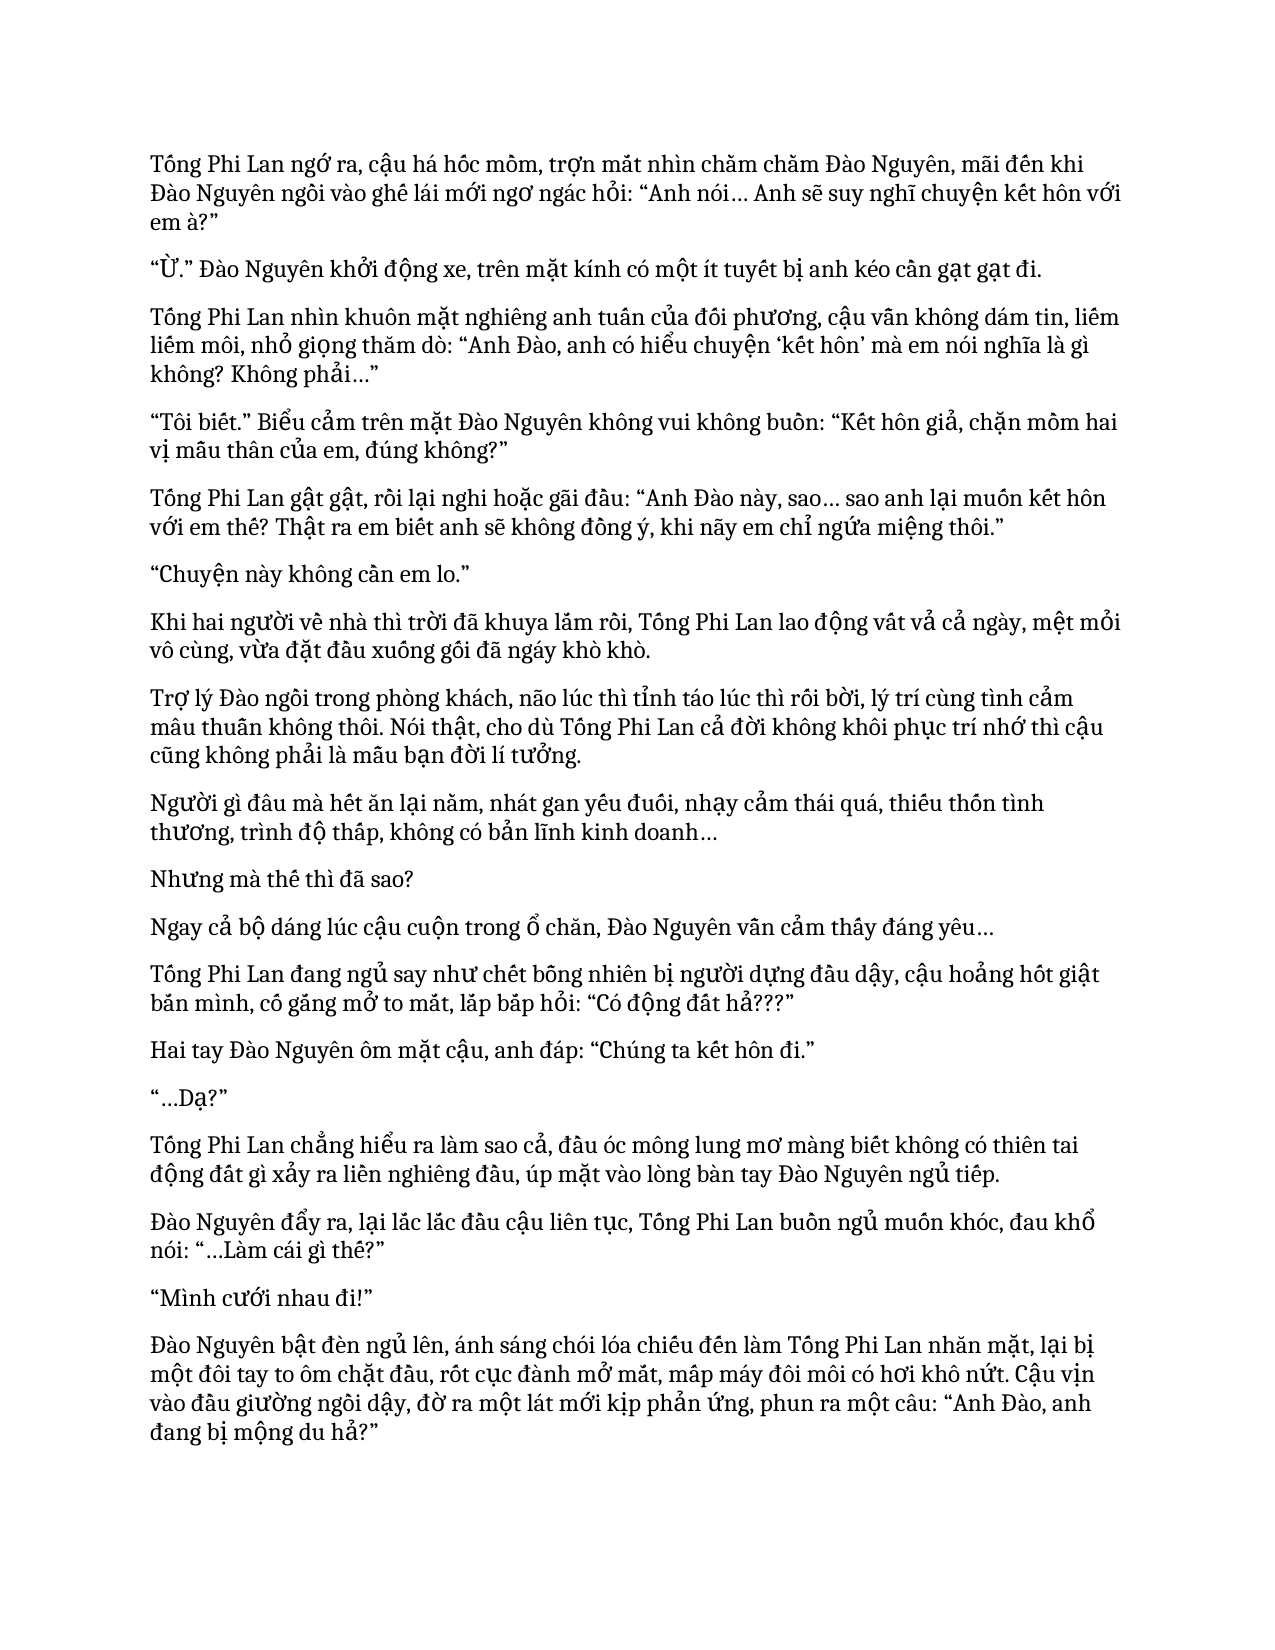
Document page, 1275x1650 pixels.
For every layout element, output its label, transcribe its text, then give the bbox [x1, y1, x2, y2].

text Khi hai người về nhà thì trời đã khuya lắm rồi, Tống Phi Lan lao động vất vả cả ngày, mệt mỏi vô cùng, vừa đặt đầu xuống gối đã ngáy khò khò. [150, 607, 1125, 665]
text Trợ lý Đào ngồi trong phòng khách, não lúc thì tỉnh táo lúc thì rối bời, lý trí cùng tình cảm mâu thuẫn không thôi. Nói thật, cho dù Tống Phi Lan cả đời không khôi phục trí nhớ thì cậu cũng không phải là mẫu bạn đời lí tưởng. [150, 684, 1125, 770]
text Tống Phi Lan chẳng hiểu ra làm sao cả, đầu óc mông lung mơ màng biết không có thiên tai động đất gì xảy ra liền nghiêng đầu, úp mặt vào lòng bàn tay Đào Nguyên ngủ tiếp. [150, 1131, 1125, 1189]
text “Ừ.” Đào Nguyên khởi động xe, trên mặt kính có một ít tuyết bị anh kéo cần gạt gạt đi. [150, 255, 1125, 284]
text Hai tay Đào Nguyên ôm mặt cậu, anh đáp: “Chúng ta kết hôn đi.” [150, 1036, 1125, 1065]
text Tống Phi Lan đang ngủ say như chết bỗng nhiên bị người dựng đầu dậy, cậu hoảng hốt giật bắn mình, cố gắng mở to mắt, lắp bắp hỏi: “Có động đất hả???” [150, 960, 1125, 1017]
text “…Dạ?” [150, 1084, 1125, 1112]
text Người gì đâu mà hết ăn lại nằm, nhát gan yếu đuối, nhạy cảm thái quá, thiếu thốn tình thương, trình độ thấp, không có bản lĩnh kinh doanh… [150, 789, 1125, 846]
text Ngay cả bộ dáng lúc cậu cuộn trong ổ chăn, Đào Nguyên vẫn cảm thấy đáng yêu… [150, 912, 1125, 941]
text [150, 1331, 1125, 1446]
text Nhưng mà thế thì đã sao? [150, 865, 1125, 894]
text Tống Phi Lan nhìn khuôn mặt nghiêng anh tuấn của đối phương, cậu vẫn không dám tin, liếm liếm môi, nhỏ giọng thăm dò: “Anh Đào, anh có hiểu chuyện ‘kết hôn’ mà em nói nghĩa là gì không? Không phải…” [150, 302, 1125, 389]
text “Chuyện này không cần em lo.” [150, 560, 1125, 589]
text Tống Phi Lan gật gật, rồi lại nghi hoặc gãi đầu: “Anh Đào này, sao… sao anh lại muốn kết hôn với em thế? Thật ra em biết anh sẽ không đồng ý, khi nãy em chỉ ngứa miệng thôi.” [150, 484, 1125, 541]
text “Tôi biết.” Biểu cảm trên mặt Đào Nguyên không vui không buồn: “Kết hôn giả, chặn mồm hai vị mẫu thân của em, đúng không?” [150, 407, 1125, 465]
text Tống Phi Lan ngớ ra, cậu há hốc mồm, trợn mắt nhìn chằm chằm Đào Nguyên, mãi đến khi Đào Nguyên ngồi vào ghế lái mới ngơ ngác hỏi: “Anh nói… Anh sẽ suy nghĩ chuyện kết hôn với em à?” [150, 150, 1125, 236]
text Đào Nguyên đẩy ra, lại lắc lắc đầu cậu liên tục, Tống Phi Lan buồn ngủ muốn khóc, đau khổ nói: “…Làm cái gì thế?” [150, 1207, 1125, 1265]
text “Mình cưới nhau đi!” [150, 1284, 1125, 1312]
